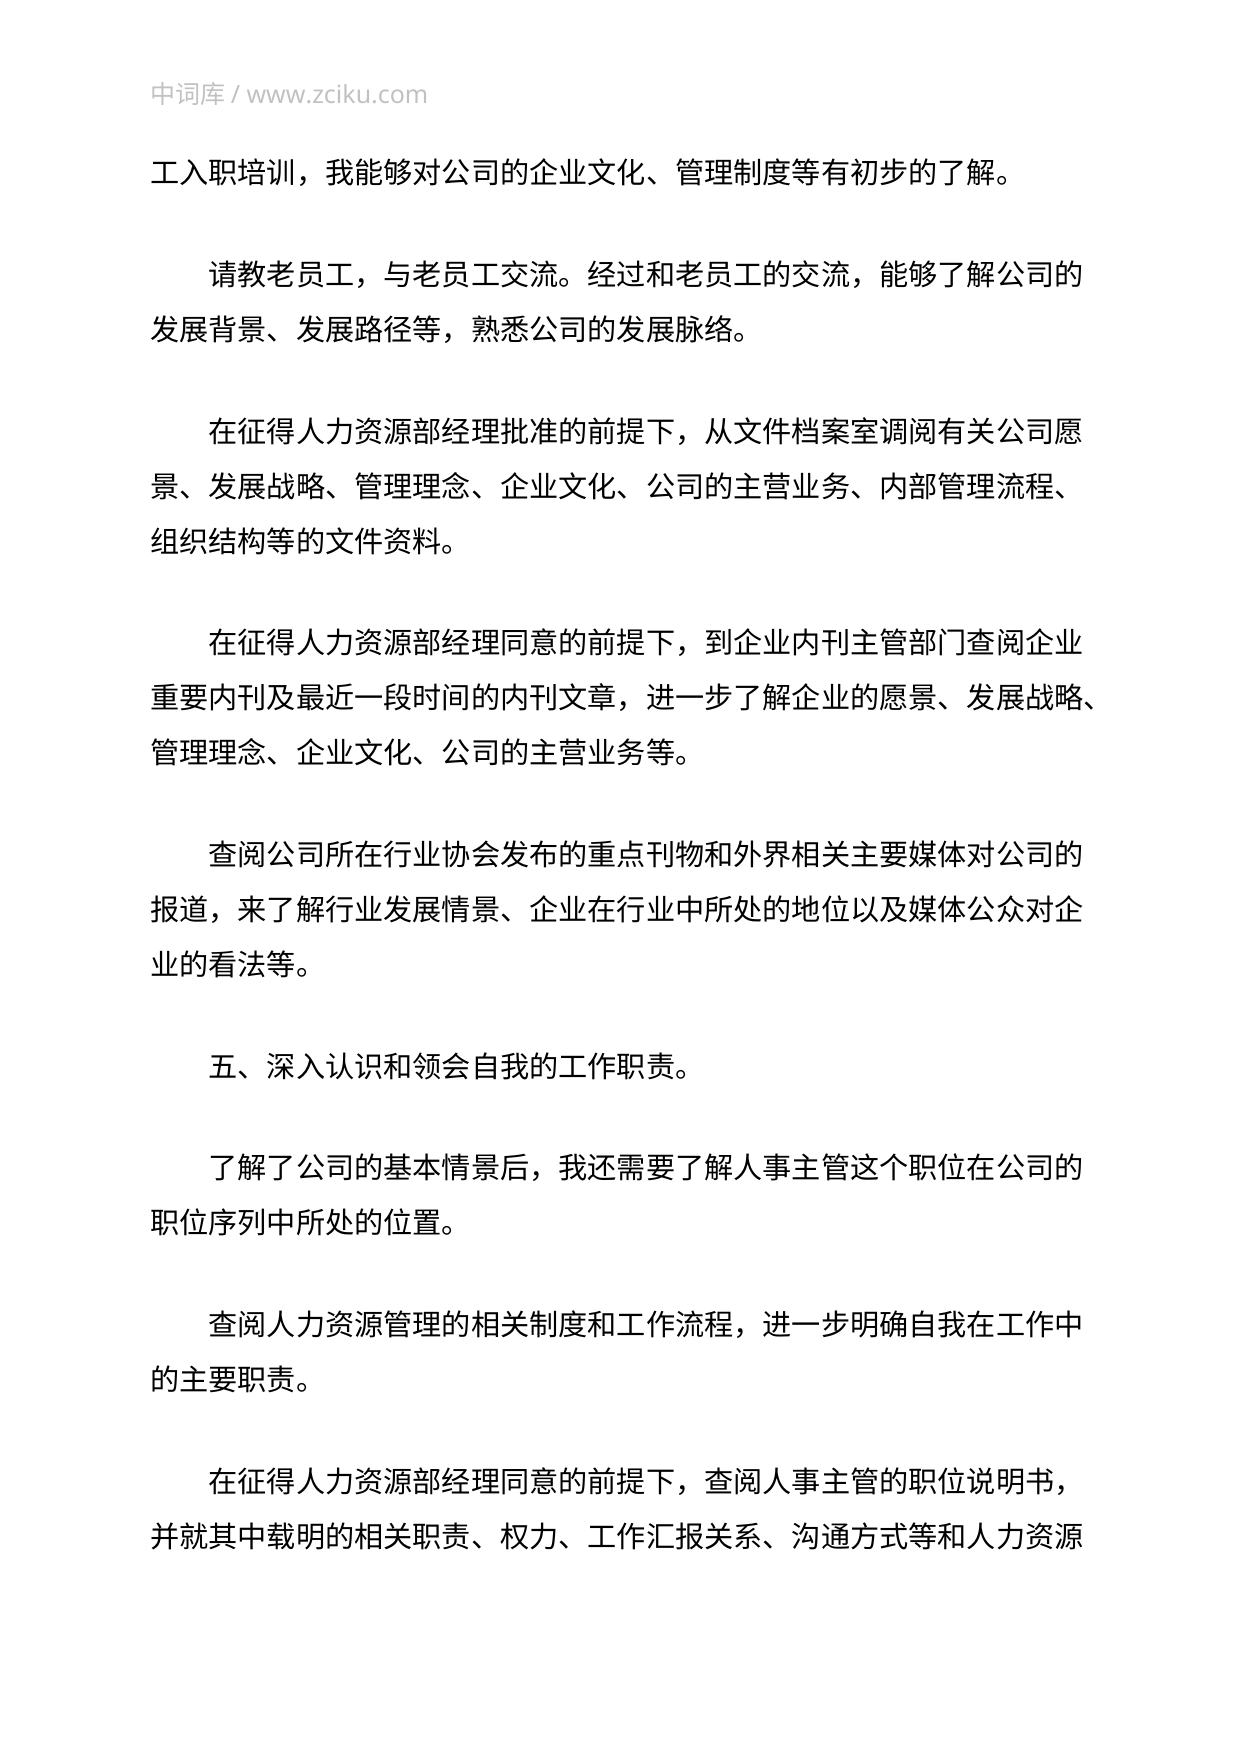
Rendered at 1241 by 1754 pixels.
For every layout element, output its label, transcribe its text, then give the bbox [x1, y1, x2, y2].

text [150, 150, 1090, 192]
text 在征得人力资源部经理同意的前提下，到企业内刊主管部门查阅企业重要内刊及最近一段时间的内刊文章，进一步了解企业的愿景、发展战略、管理理念、企业文化、公司的主营业务等。 [150, 620, 1090, 772]
text 查阅公司所在行业协会发布的重点刊物和外界相关主要媒体对公司的报道，来了解行业发展情景、企业在行业中所处的地位以及媒体公众对企业的看法等。 [150, 832, 1090, 984]
text 在征得人力资源部经理批准的前提下，从文件档案室调阅有关公司愿景、发展战略、管理理念、企业文化、公司的主营业务、内部管理流程、组织结构等的文件资料。 [150, 408, 1090, 561]
text 查阅人力资源管理的相关制度和工作流程，进一步明确自我在工作中的主要职责。 [150, 1302, 1090, 1399]
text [150, 1458, 1090, 1555]
text 了解了公司的基本情景后，我还需要了解人事主管这个职位在公司的职位序列中所处的位置。 [150, 1145, 1090, 1242]
text 请教老员工，与老员工交流。经过和老员工的交流，能够了解公司的发展背景、发展路径等，熟悉公司的发展脉络。 [150, 252, 1090, 349]
text 五、深入认识和领会自我的工作职责。 [150, 1043, 1090, 1085]
